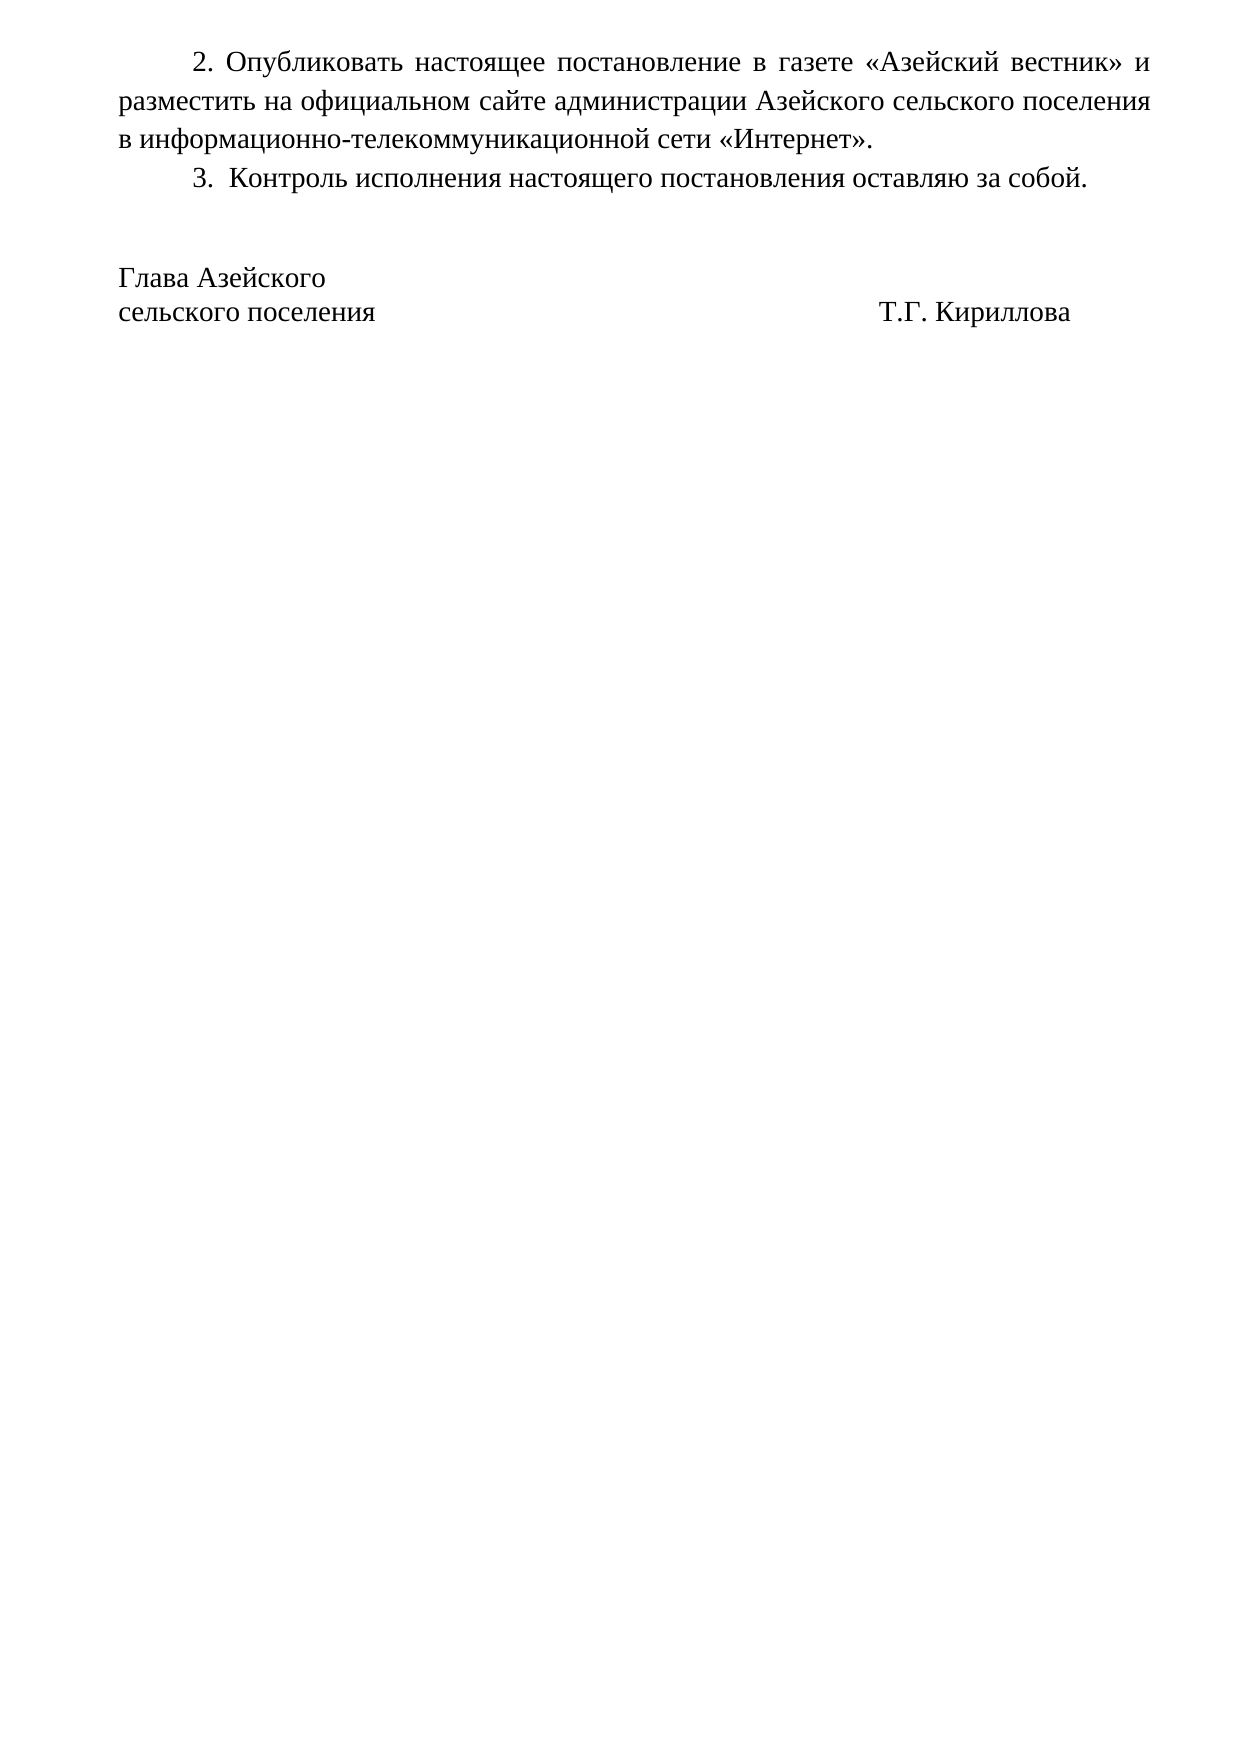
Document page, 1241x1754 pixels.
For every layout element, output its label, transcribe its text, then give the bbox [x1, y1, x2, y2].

text 3. Контроль исполнения настоящего постановления оставляю за собой. [118, 160, 1181, 193]
text сельского поселения Т.Г. Кириллова [118, 294, 1181, 328]
text Глава Азейского [118, 261, 1181, 294]
text 2. Опубликовать настоящее постановление в газете «Азейский вестник» и разместить на официальном сайте администрации Азейского сельского поселения в информационно-телекоммуникационной сети «Интернет». [118, 44, 1152, 155]
